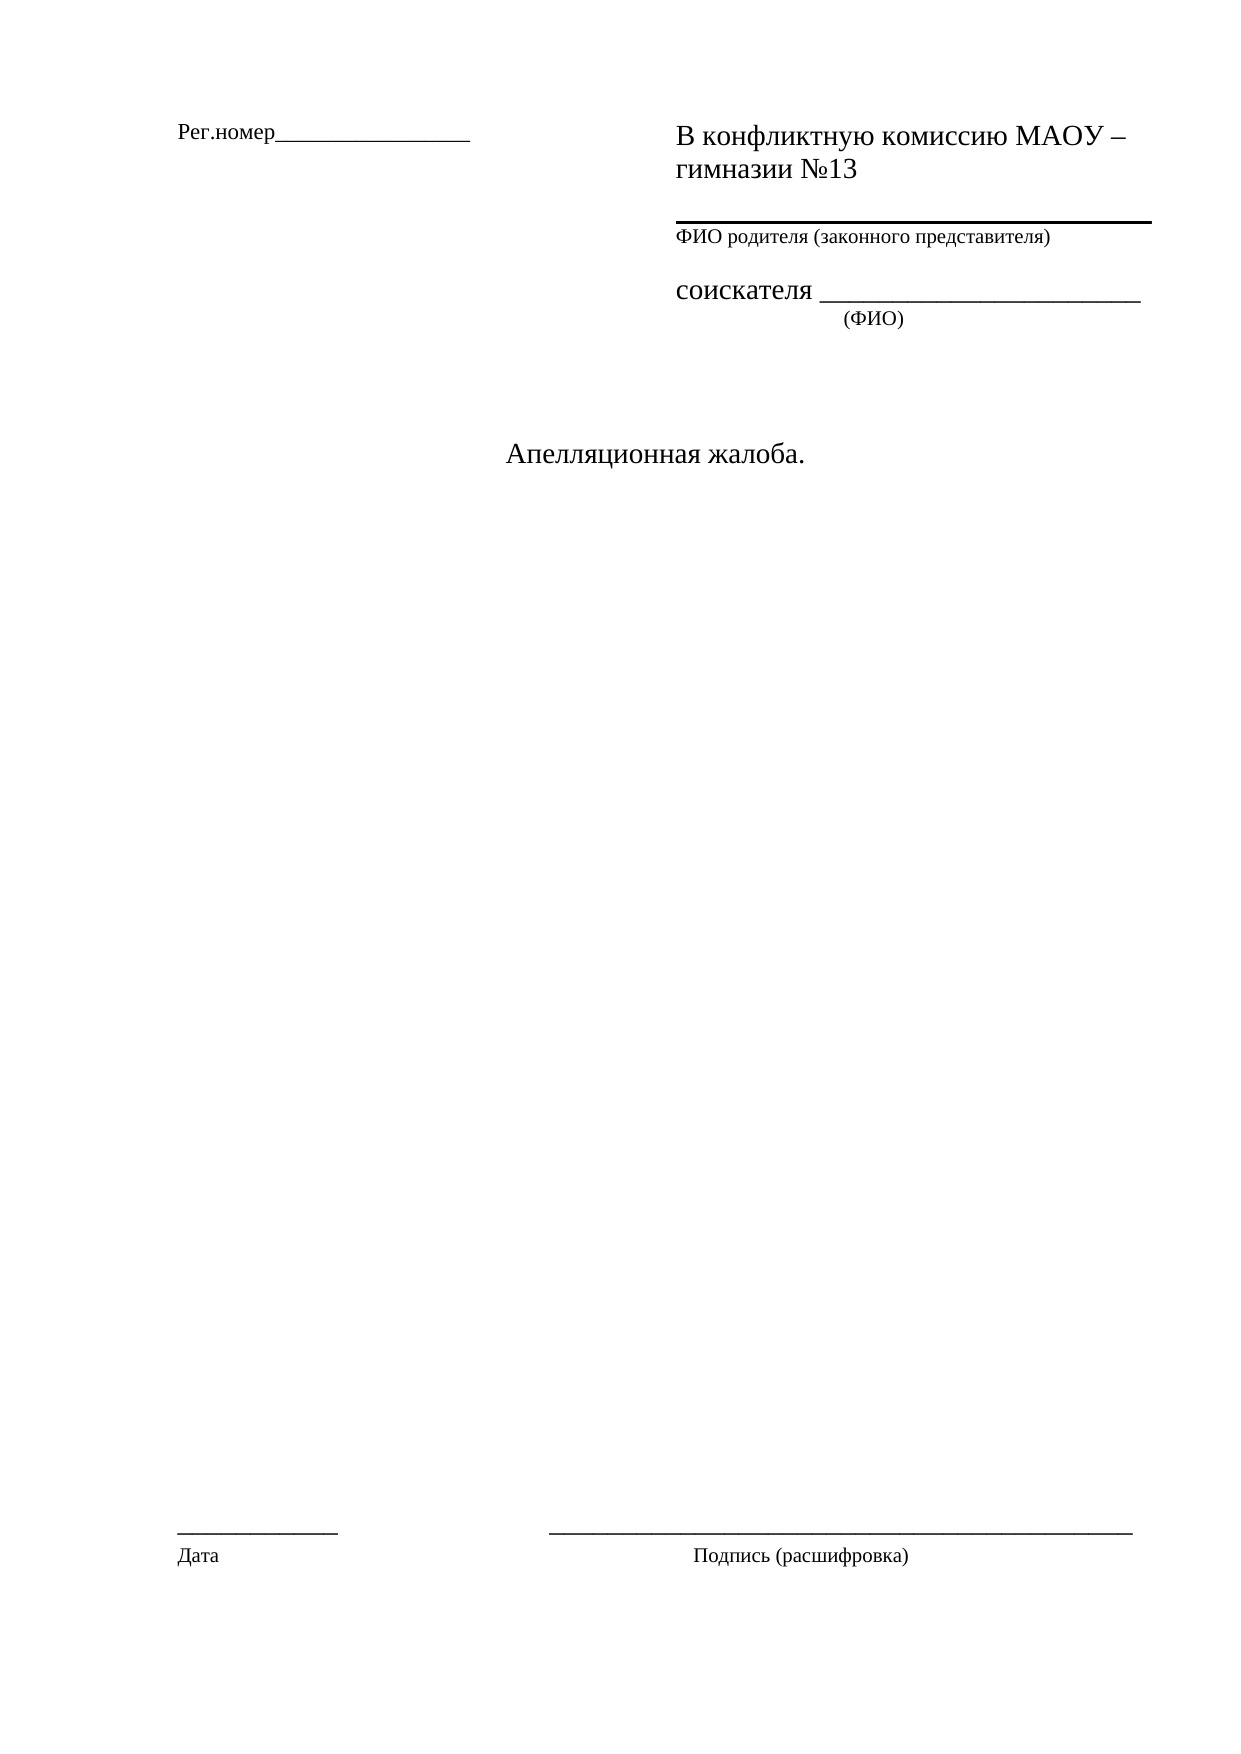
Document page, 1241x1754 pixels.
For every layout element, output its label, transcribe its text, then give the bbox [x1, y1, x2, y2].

text Апелляционная жалоба. [177, 436, 1152, 469]
text Дата Подпись (расшифровка) [177, 1543, 1152, 1567]
table_header Рег.номер_________________ [166, 118, 664, 330]
table_header В конфликтную комиссию МАОУ – гимназии №13 ФИО родителя (законного представителя) соискателя ______________________ (ФИО) [664, 118, 1163, 330]
text ___________ ________________________________________ [177, 1504, 1152, 1538]
